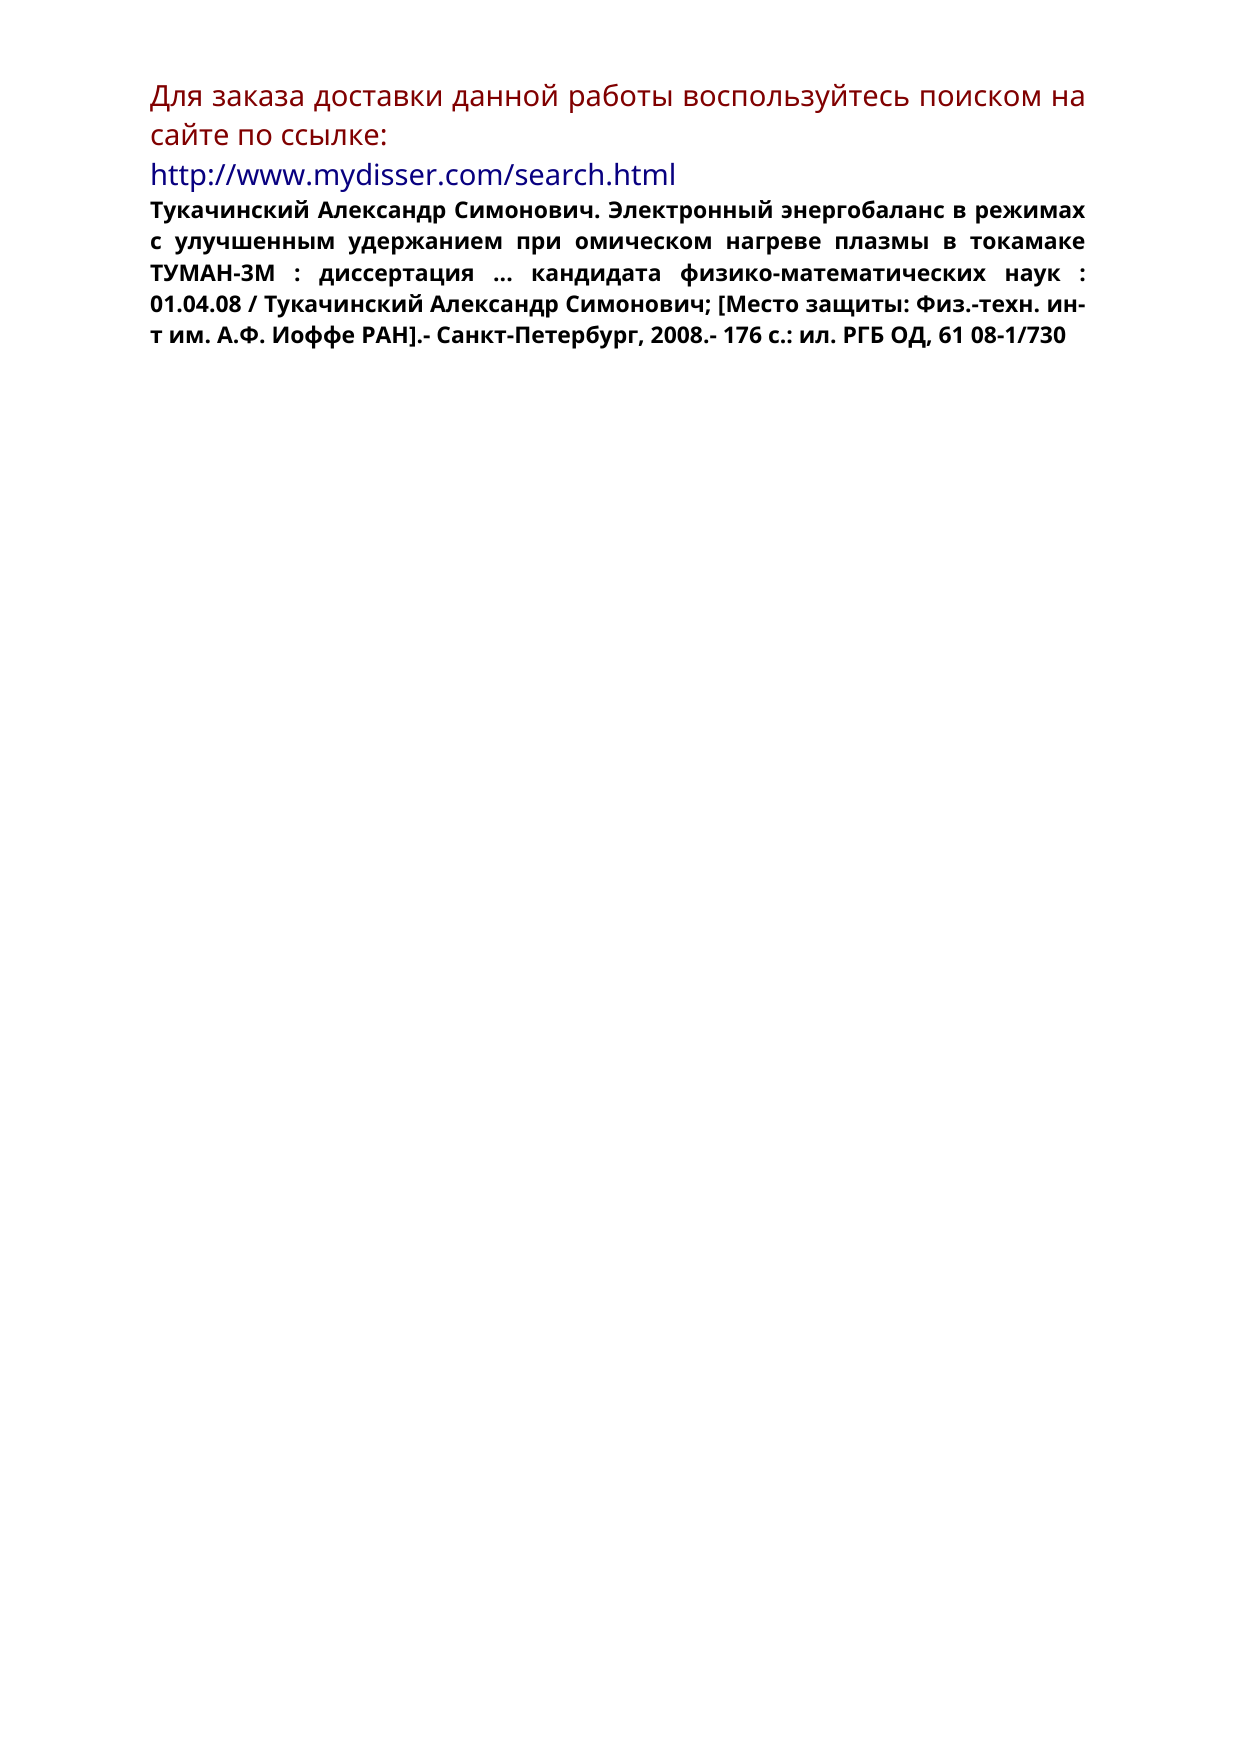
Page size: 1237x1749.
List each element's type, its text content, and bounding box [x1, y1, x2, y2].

text Тукачинский Александр Симонович. Электронный энергобаланс в режимах с улучшенным удержанием при омическом нагреве плазмы в токамаке ТУМАН-3М : диссертация ... кандидата физико-математических наук : 01.04.08 / Тукачинский Александр Симонович; [Место защиты: Физ.-техн. ин-т им. А.Ф. Иоффе РАН].- Санкт-Петербург, 2008.- 176 с.: ил. РГБ ОД, 61 08-1/730 [150, 194, 1086, 350]
